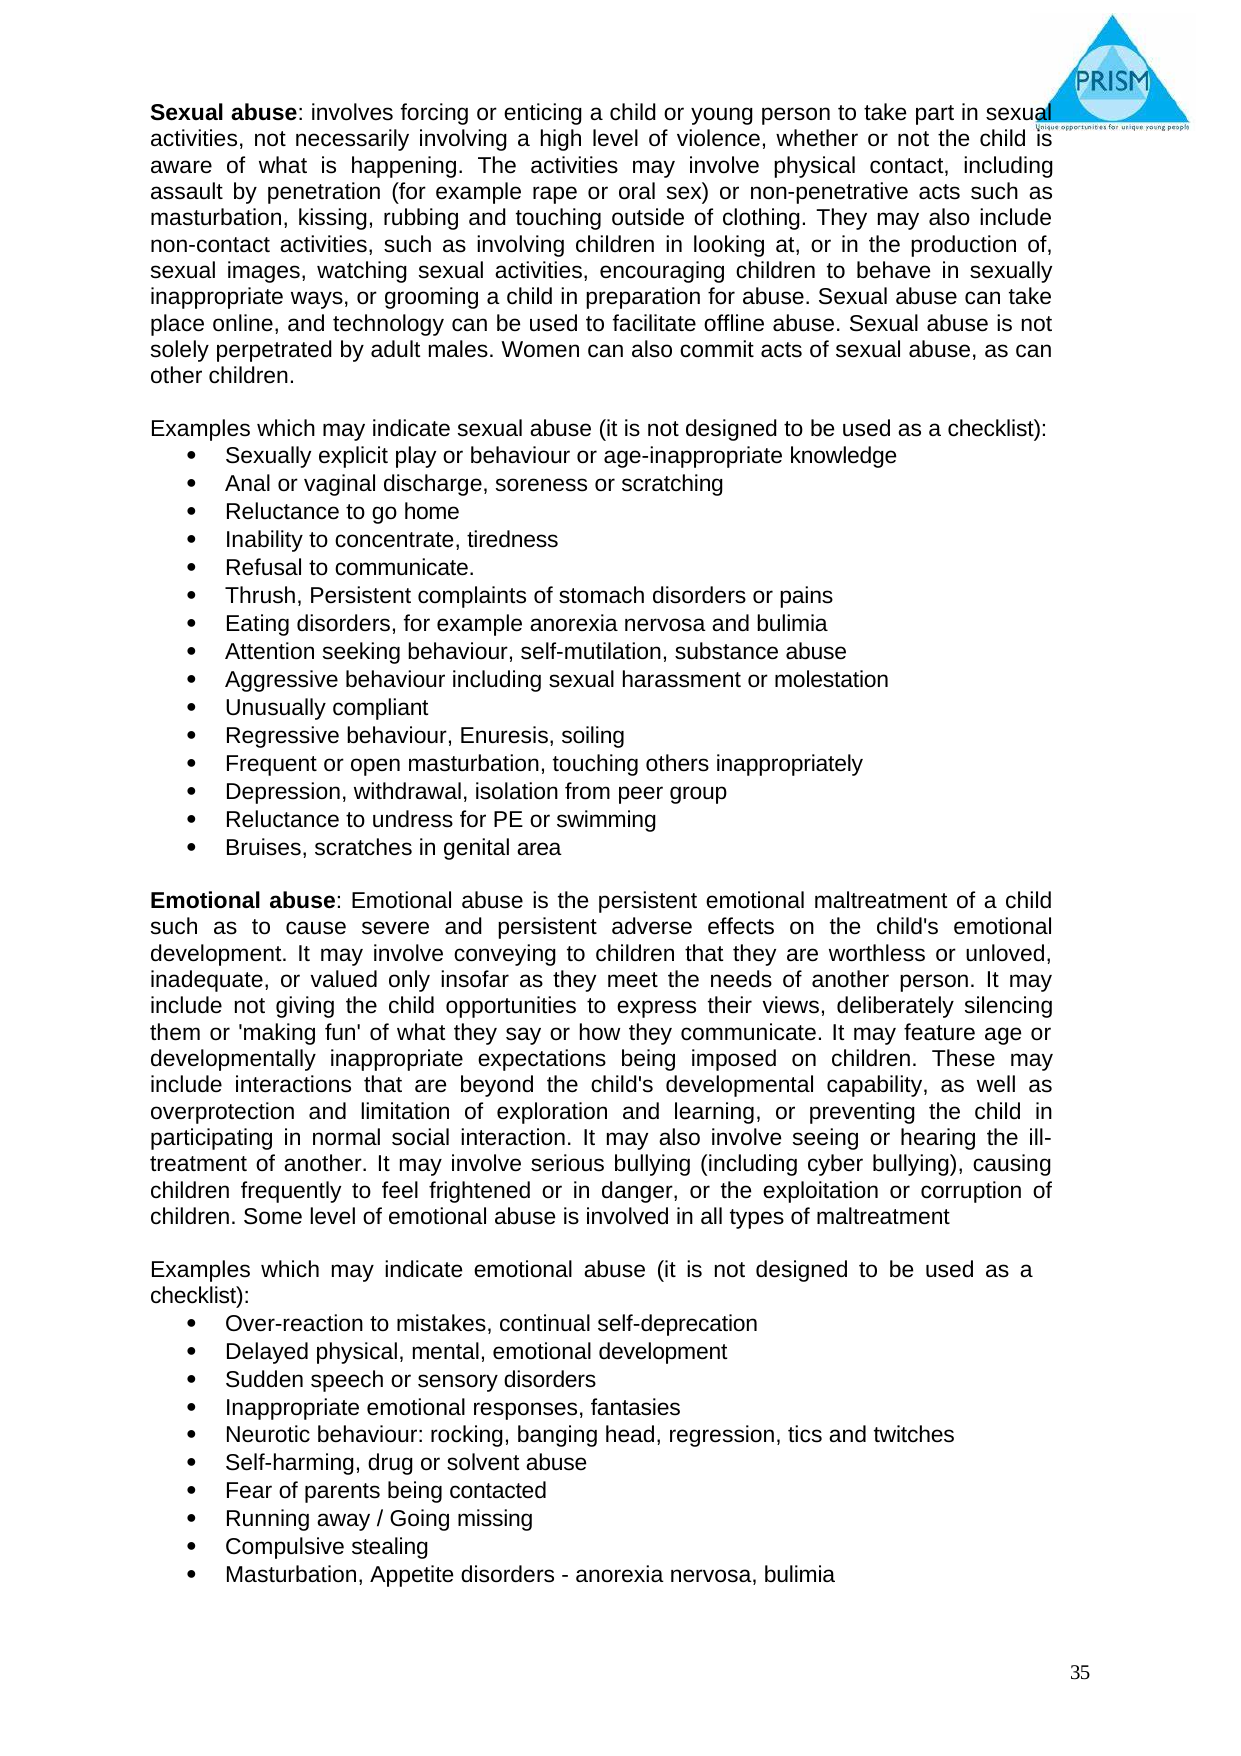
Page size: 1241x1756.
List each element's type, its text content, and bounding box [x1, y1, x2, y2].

list Neurotic behaviour: rocking, banging head, regression, tics and twitches [187, 1421, 1192, 1448]
text Examples which may indicate sexual abuse (it is not designed to be used as a checklist): [150, 415, 1192, 442]
list Anal or vaginal discharge, soreness or scratching [187, 469, 1192, 497]
list Bruises, scratches in genital area [187, 833, 1192, 861]
list Aggressive behaviour including sexual harassment or molestation [187, 665, 1192, 693]
list Self-harming, drug or solvent abuse [187, 1448, 1192, 1476]
list Delayed physical, mental, emotional development [187, 1337, 1192, 1365]
list Eating disorders, for example anorexia nervosa and bulimia [187, 609, 1192, 637]
list Attention seeking behaviour, self-mutilation, substance abuse [187, 637, 1192, 665]
list Masturbation, Appetite disorders - anorexia nervosa, bulimia [187, 1560, 1192, 1588]
list Regressive behaviour, Enuresis, soiling [187, 721, 1192, 749]
text Examples which may indicate emotional abuse (it is not designed to be used as a checklist): [150, 1256, 1055, 1308]
list Sexually explicit play or behaviour or age-inappropriate knowledge [187, 442, 1192, 469]
list Sudden speech or sensory disorders [187, 1365, 1192, 1393]
list Unusually compliant [187, 693, 1192, 721]
list Thrush, Persistent complaints of stomach disorders or pains [187, 581, 1192, 609]
list Compulsive stealing [187, 1532, 1192, 1560]
list Inability to concentrate, tiredness [187, 525, 1192, 553]
list Fear of parents being contacted [187, 1476, 1192, 1504]
list Depression, withdrawal, isolation from peer group [187, 777, 1192, 805]
text Emotional abuse: Emotional abuse is the persistent emotional maltreatment of a child such as to cause severe and persistent adverse effects on the child's emotional development. It may involve conveying to children that they are worthless or unloved, inadequate, or valued only insofar as they meet the needs of another person. It may include not giving the child opportunities to express their views, deliberately silencing them or 'making fun' of what they say or how they communicate. It may feature age or developmentally inappropriate expectations being imposed on children. These may include interactions that are beyond the child's developmental capability, as well as overprotection and limitation of exploration and learning, or preventing the child in participating in normal social interaction. It may also involve seeing or hearing the ill- treatment of another. It may involve serious bullying (including cyber bullying), causing children frequently to feel frightened or in danger, or the exploitation or corruption of children. Some level of emotional abuse is involved in all types of maltreatment [150, 887, 1053, 1229]
list Over-reaction to mistakes, continual self-deprecation [187, 1309, 1192, 1337]
text Sexual abuse: involves forcing or enticing a child or young person to take part in sexual activities, not necessarily involving a high level of violence, whether or not the child is aware of what is happening. The activities may involve physical contact, including assault by penetration (for example rape or oral sex) or non-penetrative acts such as masturbation, kissing, rubbing and touching outside of clothing. They may also include non-contact activities, such as involving children in looking at, or in the production of, sexual images, watching sexual activities, encouraging children to behave in sexually inappropriate ways, or grooming a child in preparation for abuse. Sexual abuse can take place online, and technology can be used to facilitate offline abuse. Sexual abuse is not solely perpetrated by adult males. Women can also commit acts of sexual abuse, as can other children. [150, 99, 1053, 389]
list Frequent or open masturbation, touching others inappropriately [187, 749, 1192, 777]
list Reluctance to undress for PE or swimming [187, 805, 1192, 833]
list Inappropriate emotional responses, fantasies [187, 1393, 1192, 1421]
list Refusal to communicate. [187, 553, 1192, 581]
list Reluctance to go home [187, 497, 1192, 525]
list Running away / Going missing [187, 1504, 1192, 1532]
